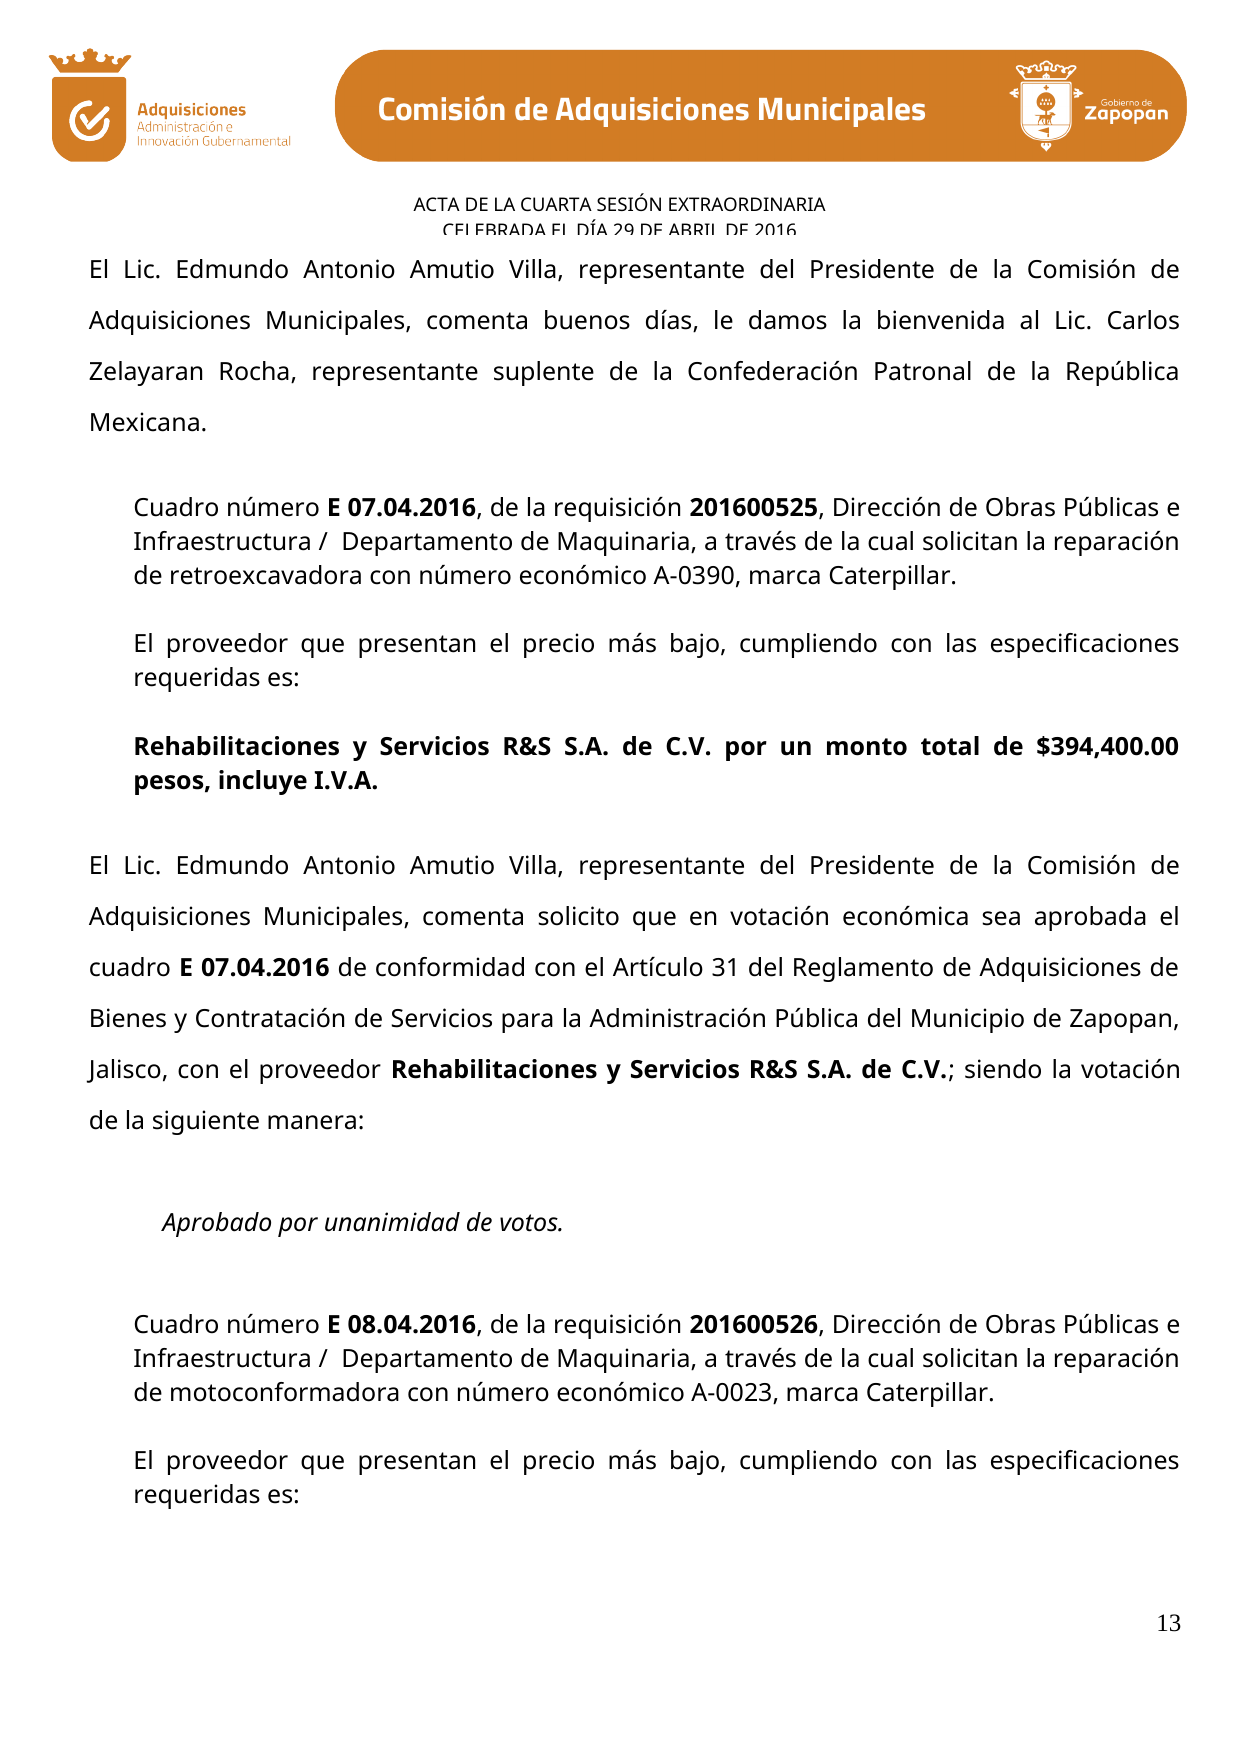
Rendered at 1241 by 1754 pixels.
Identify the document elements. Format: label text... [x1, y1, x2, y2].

text Cuadro número E 07.04.2016, de la requisición 201600525, Dirección de Obras Públicas e Infraestructura / Departamento de Maquinaria, a través de la cual solicitan la reparación de retroexcavadora con número económico A-0390, marca Caterpillar. [133, 490, 1181, 592]
text El proveedor que presentan el precio más bajo, cumpliendo con las especificaciones requeridas es: [133, 1443, 1181, 1511]
text Aprobado por unanimidad de votos. [89, 1205, 1181, 1239]
text El Lic. Edmundo Antonio Amutio Villa, representante del Presidente de la Comisión de Adquisiciones Municipales, comenta buenos días, le damos la bienvenida al Lic. Carlos Zelayaran Rocha, representante suplente de la Confederación Patronal de la República Mexicana. [89, 252, 1181, 439]
text Cuadro número E 08.04.2016, de la requisición 201600526, Dirección de Obras Públicas e Infraestructura / Departamento de Maquinaria, a través de la cual solicitan la reparación de motoconformadora con número económico A-0023, marca Caterpillar. [133, 1307, 1181, 1409]
text Rehabilitaciones y Servicios R&S S.A. de C.V. por un monto total de $394,400.00 pesos, incluye I.V.A. [133, 728, 1181, 796]
text El Lic. Edmundo Antonio Amutio Villa, representante del Presidente de la Comisión de Adquisiciones Municipales, comenta solicito que en votación económica sea aprobada el cuadro E 07.04.2016 de conformidad con el Artículo 31 del Reglamento de Adquisiciones de Bienes y Contratación de Servicios para la Administración Pública del Municipio de Zapopan, Jalisco, con el proveedor Rehabilitaciones y Servicios R&S S.A. de C.V.; siendo la votación de la siguiente manera: [89, 847, 1181, 1137]
text El proveedor que presentan el precio más bajo, cumpliendo con las especificaciones requeridas es: [133, 626, 1181, 694]
picture [46, 45, 1196, 162]
